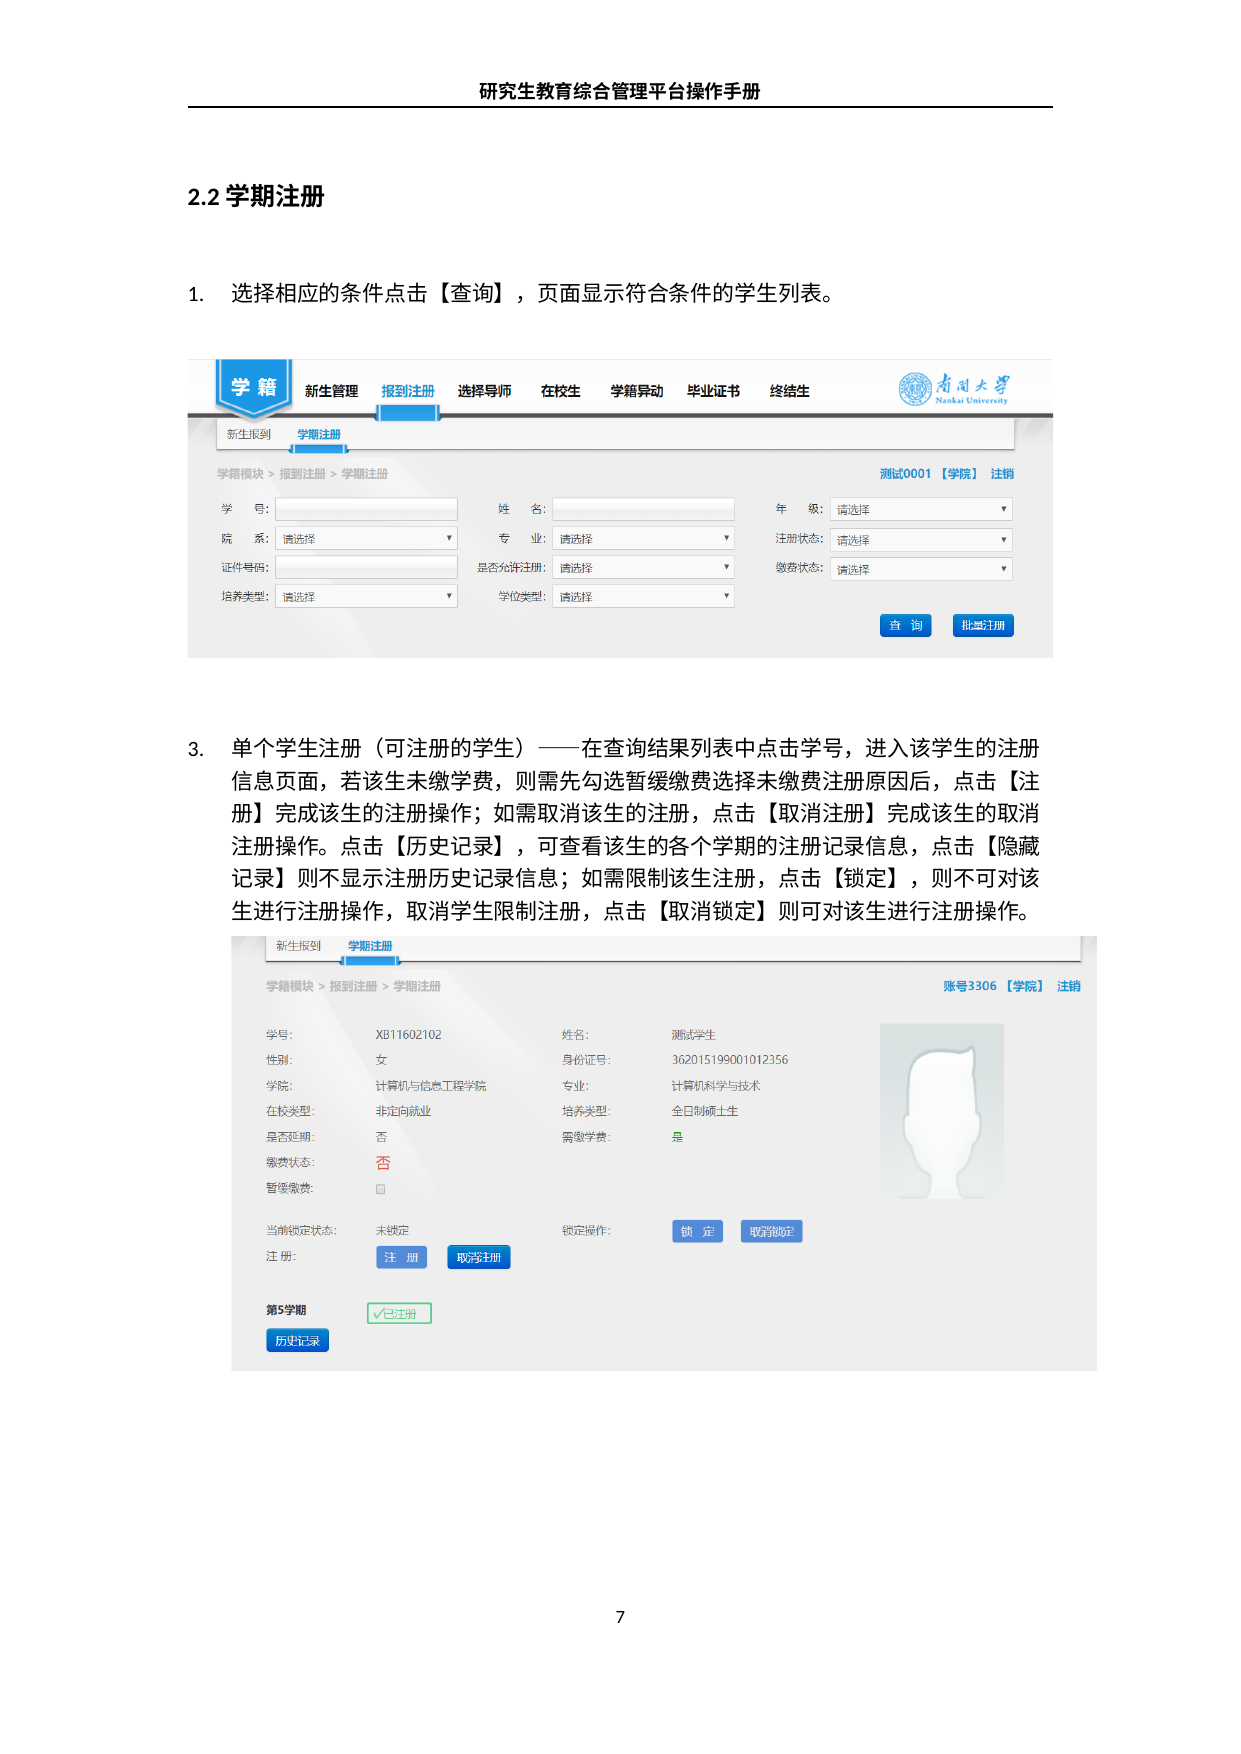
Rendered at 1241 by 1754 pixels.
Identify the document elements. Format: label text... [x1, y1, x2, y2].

picture [231, 936, 1097, 1371]
subtitle 2.2 学期注册 [187, 162, 1053, 227]
text 1. 选择相应的条件点击【查询】，页面显示符合条件的学生列表。 [187, 276, 1053, 308]
picture [187, 357, 1054, 658]
